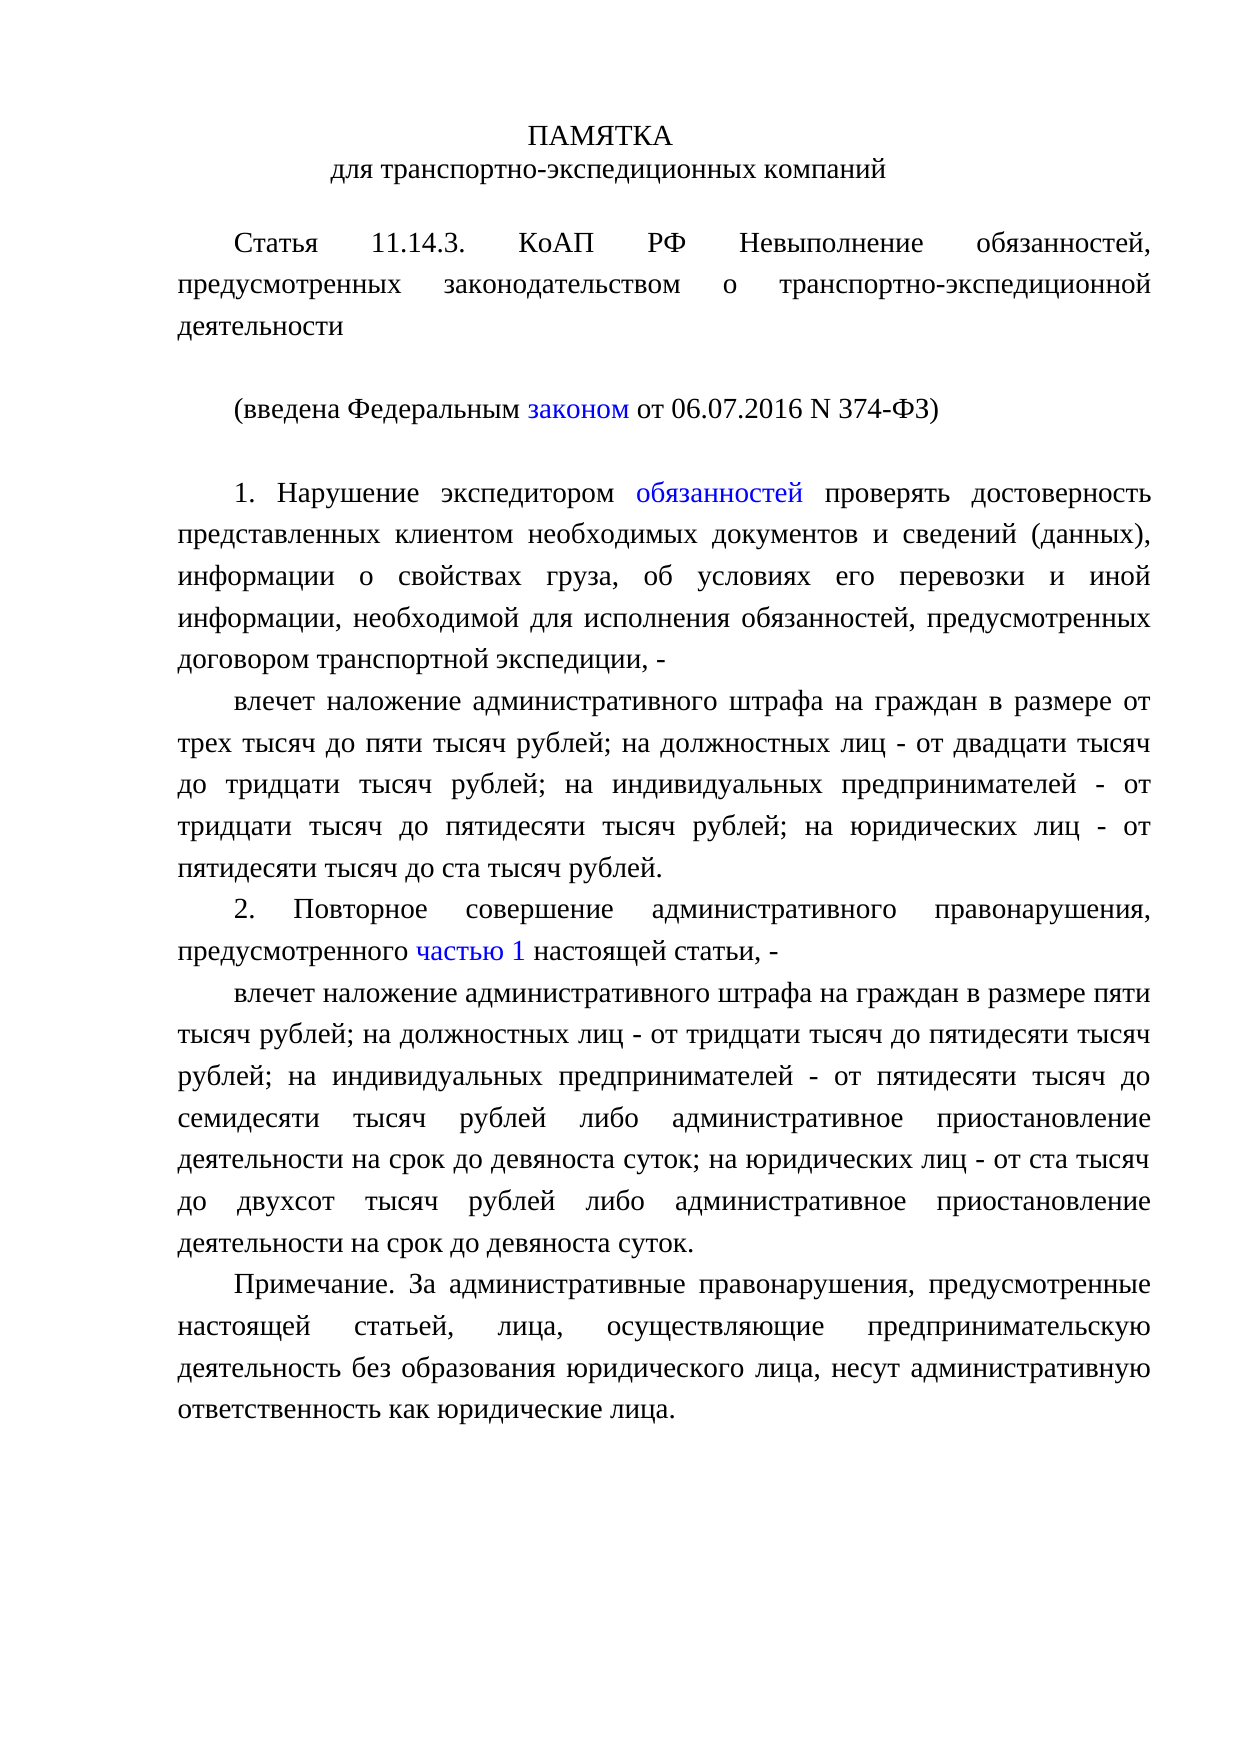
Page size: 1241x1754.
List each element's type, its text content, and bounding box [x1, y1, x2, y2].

text ПАМЯТКА [177, 118, 1152, 152]
text Статья 11.14.3. КоАП РФ Невыполнение обязанностей, предусмотренных законодательством о транспортно-экспедиционной деятельности [177, 219, 1152, 344]
text 2. Повторное совершение административного правонарушения, предусмотренного частью 1 настоящей статьи, - [177, 885, 1152, 969]
text 1. Нарушение экспедитором обязанностей проверять достоверность представленных клиентом необходимых документов и сведений (данных), информации о свойствах груза, об условиях его перевозки и иной информации, необходимой для исполнения обязанностей, предусмотренных договором транспортной экспедиции, - [177, 469, 1152, 677]
text влечет наложение административного штрафа на граждан в размере от трех тысяч до пяти тысяч рублей; на должностных лиц - от двадцати тысяч до тридцати тысяч рублей; на индивидуальных предпринимателей - от тридцати тысяч до пятидесяти тысяч рублей; на юридических лиц - от пятидесяти тысяч до ста тысяч рублей. [177, 677, 1152, 885]
text влечет наложение административного штрафа на граждан в размере пяти тысяч рублей; на должностных лиц - от тридцати тысяч до пятидесяти тысяч рублей; на индивидуальных предпринимателей - от пятидесяти тысяч до семидесяти тысяч рублей либо административное приостановление деятельности на срок до девяноста суток; на юридических лиц - от ста тысяч до двухсот тысяч рублей либо административное приостановление деятельности на срок до девяноста суток. [177, 969, 1152, 1260]
text Примечание. За административные правонарушения, предусмотренные настоящей статьей, лица, осуществляющие предпринимательскую деятельность без образования юридического лица, несут административную ответственность как юридические лица. [177, 1260, 1152, 1427]
text (введена Федеральным законом от 06.07.2016 N 374-ФЗ) [177, 385, 1152, 427]
text для транспортно-экспедиционных компаний [177, 152, 1152, 185]
